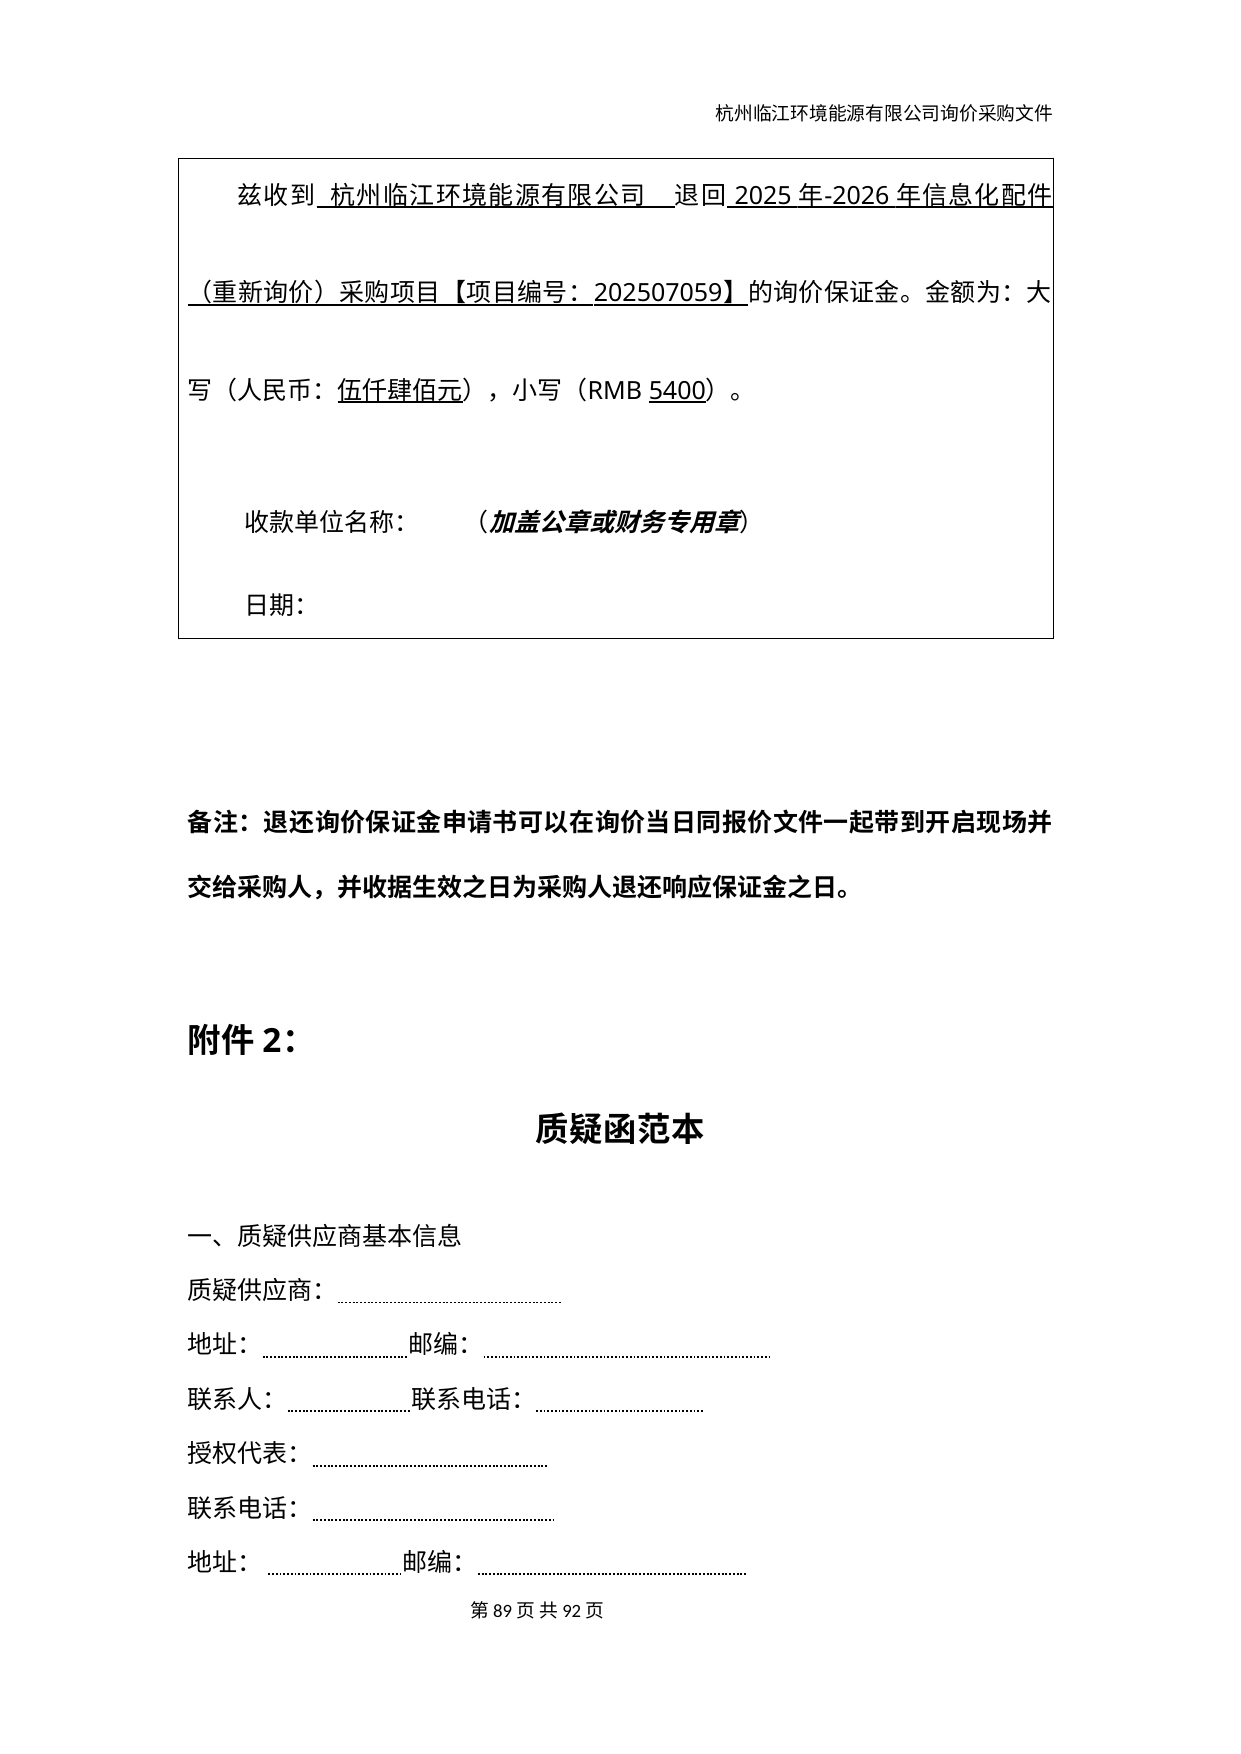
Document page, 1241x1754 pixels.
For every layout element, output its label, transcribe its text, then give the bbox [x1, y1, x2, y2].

text 备注：退还询价保证金申请书可以在询价当日同报价文件一起带到开启现场并交给采购人，并收据生效之日为采购人退还响应保证金之日。 [187, 788, 1053, 918]
text 授权代表： [187, 1434, 1053, 1470]
text 一、质疑供应商基本信息 [187, 1216, 1053, 1252]
text 质疑函范本 [187, 1094, 1053, 1159]
text 收款单位名称： （加盖公章或财务专用章） [179, 485, 1053, 553]
text 兹收到 杭州临江环境能源有限公司 退回 2025年-2026年信息化配件（重新询价）采购项目【项目编号：202507059】的询价保证金。金额为：大写（人民币：伍仟肆佰元），小写（RMB 5400）。 [179, 159, 1053, 421]
text 地址： 邮编： [187, 1325, 1053, 1361]
text 联系人： 联系电话： [187, 1379, 1053, 1416]
text 附件2： [187, 1005, 1053, 1070]
text 联系电话： [187, 1488, 1053, 1524]
text 日期： [179, 568, 1053, 638]
text 地址： 邮编： [187, 1542, 1053, 1579]
text 质疑供应商： [187, 1271, 1053, 1307]
